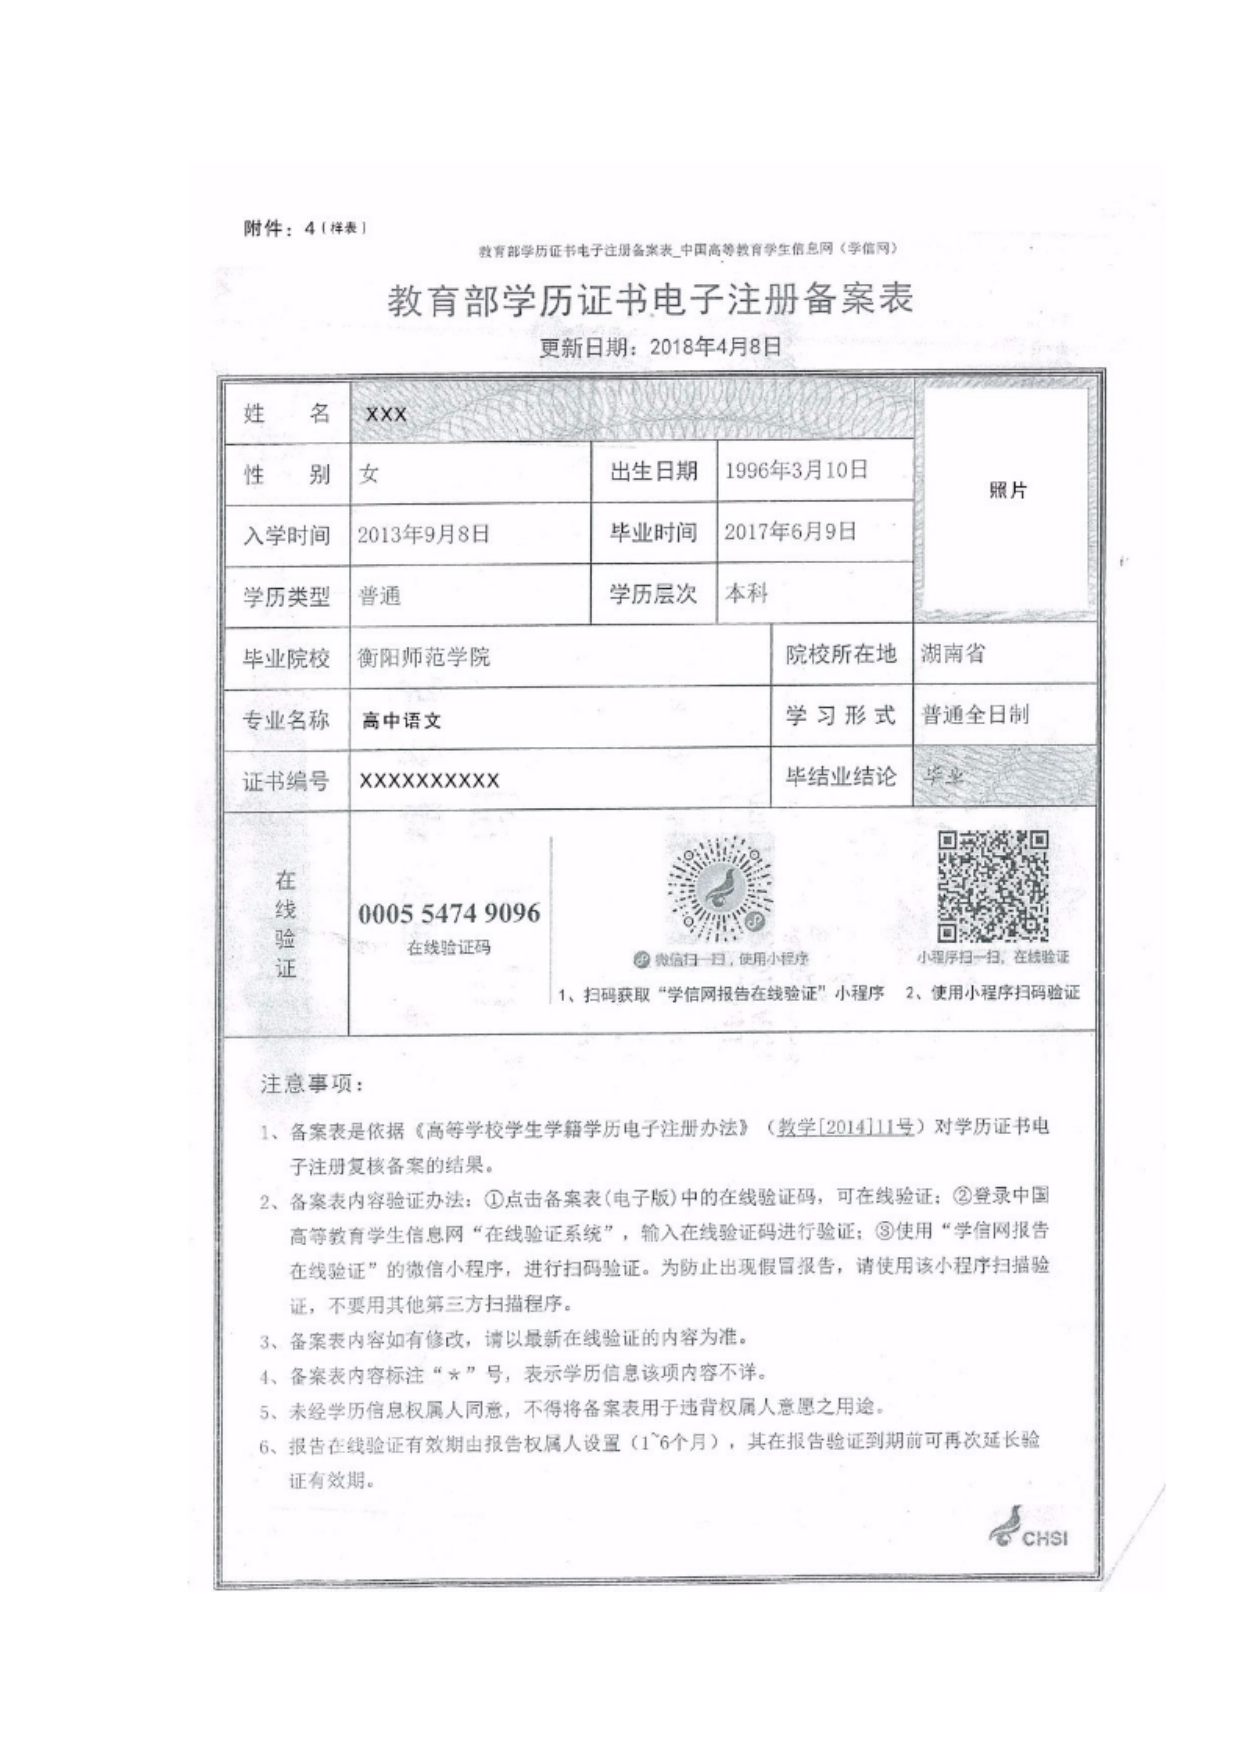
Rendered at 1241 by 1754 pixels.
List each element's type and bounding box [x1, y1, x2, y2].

picture [187, 162, 1166, 1592]
